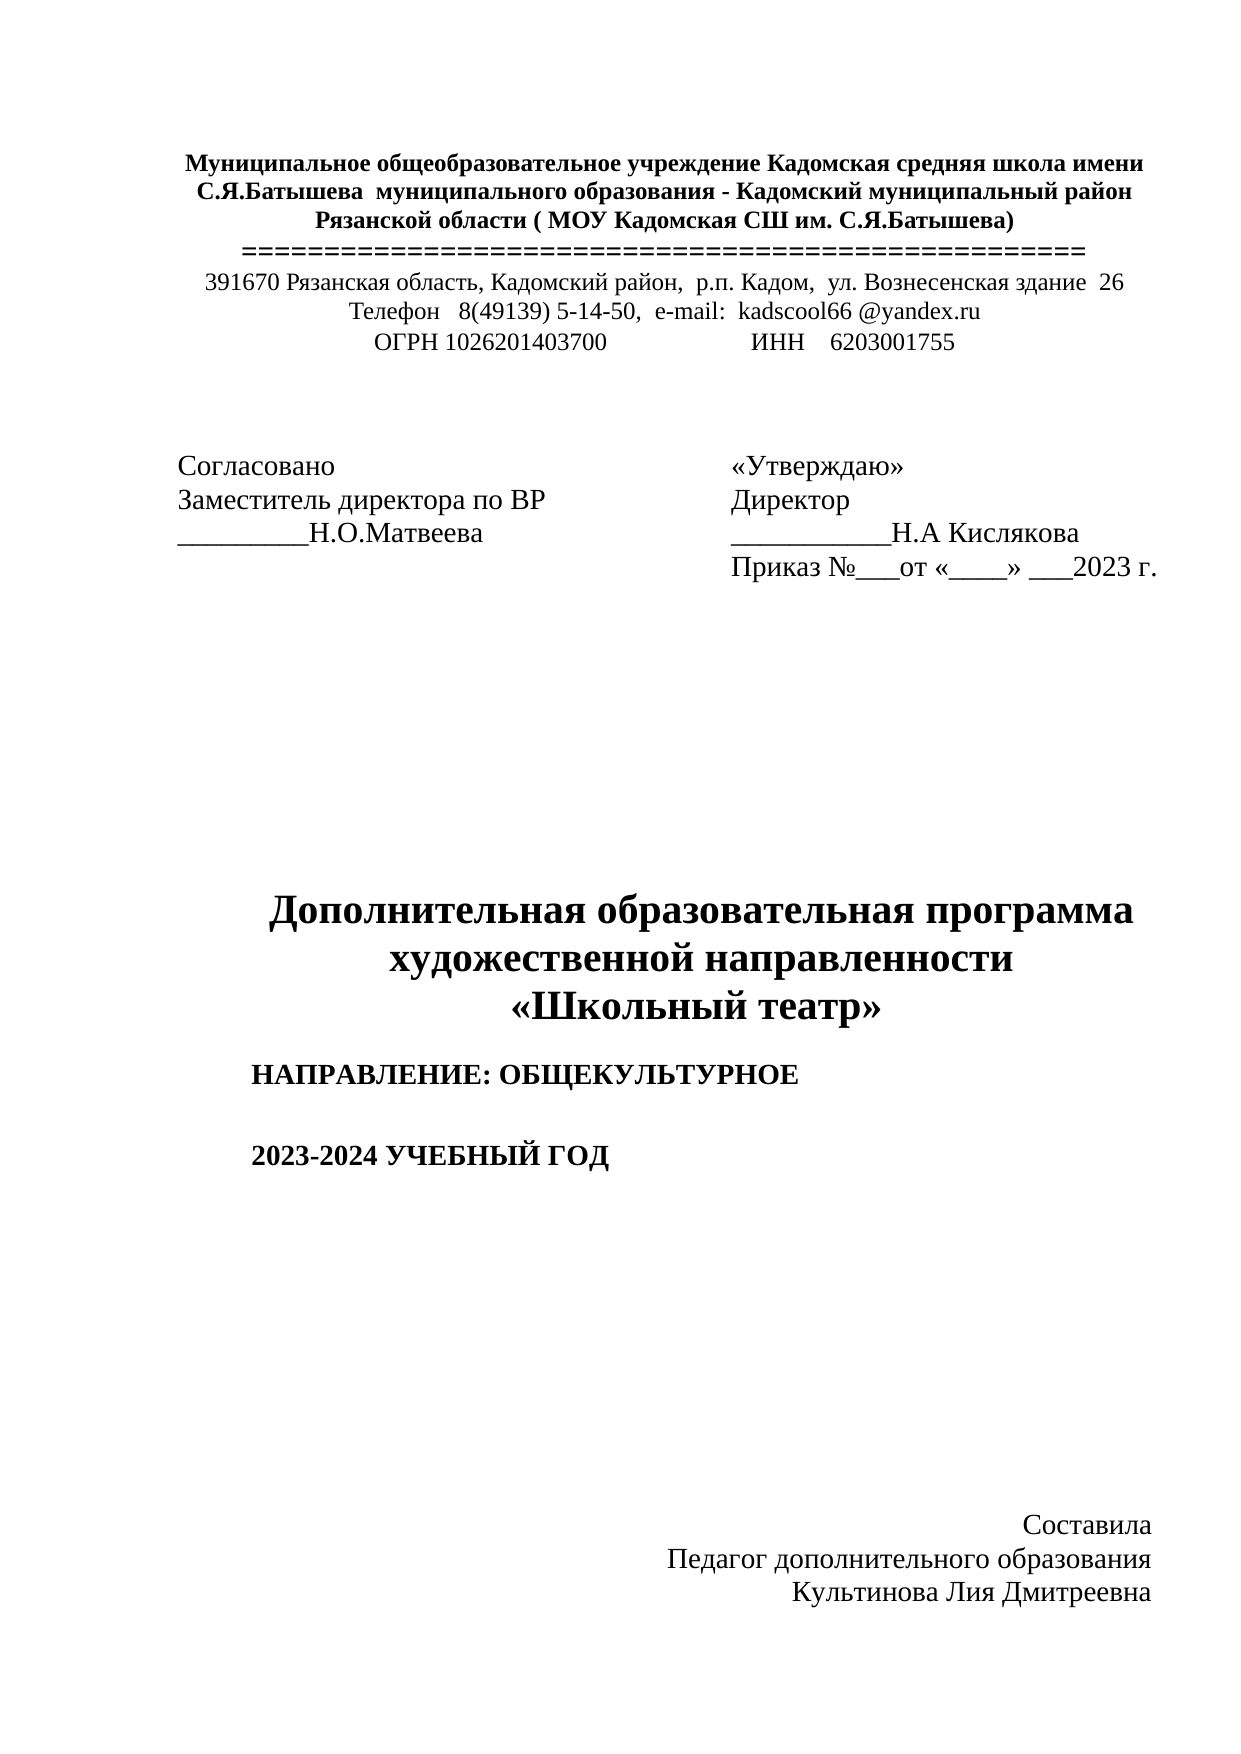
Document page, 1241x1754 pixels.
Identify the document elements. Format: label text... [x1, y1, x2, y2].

text 391670 Рязанская область, Кадомский район, р.п. Кадом, ул. Вознесенская здание 26 [177, 267, 1152, 296]
text Дополнительная образовательная программа [177, 884, 1152, 932]
text Составила [177, 1507, 1152, 1541]
text Согласовано [177, 448, 627, 482]
text =================================================== [177, 234, 1152, 267]
text ___________Н.А Кислякова [731, 515, 1174, 549]
text «Утверждаю» [731, 448, 1174, 482]
text Заместитель директора по ВР [177, 482, 627, 515]
text 2023-2024 УЧЕБНЫЙ ГОД [177, 1138, 1152, 1172]
text _________Н.О.Матвеева [177, 515, 627, 549]
text Педагог дополнительного образования [177, 1541, 1152, 1574]
text Директор [731, 482, 1174, 515]
text Культинова Лия Дмитреевна [177, 1574, 1152, 1608]
text Приказ №___от «____» ___2023 г. [731, 549, 1174, 582]
text НАПРАВЛЕНИЕ: ОБЩЕКУЛЬТУРНОЕ [177, 1057, 1152, 1090]
text художественной направленности [177, 932, 1152, 980]
text ОГРН 1026201403700 ИНН 6203001755 [177, 327, 1152, 356]
text «Школьный театр» [177, 980, 1152, 1057]
text Телефон 8(49139) 5-14-50, e-mail: kadscool66 @yandex.ru [177, 296, 1152, 325]
text Муниципальное общеобразовательное учреждение Кадомская средняя школа имени С.Я.Батышева муниципального образования - Кадомский муниципальный район Рязанской области ( МОУ Кадомская СШ им. С.Я.Батышева) [177, 148, 1152, 234]
